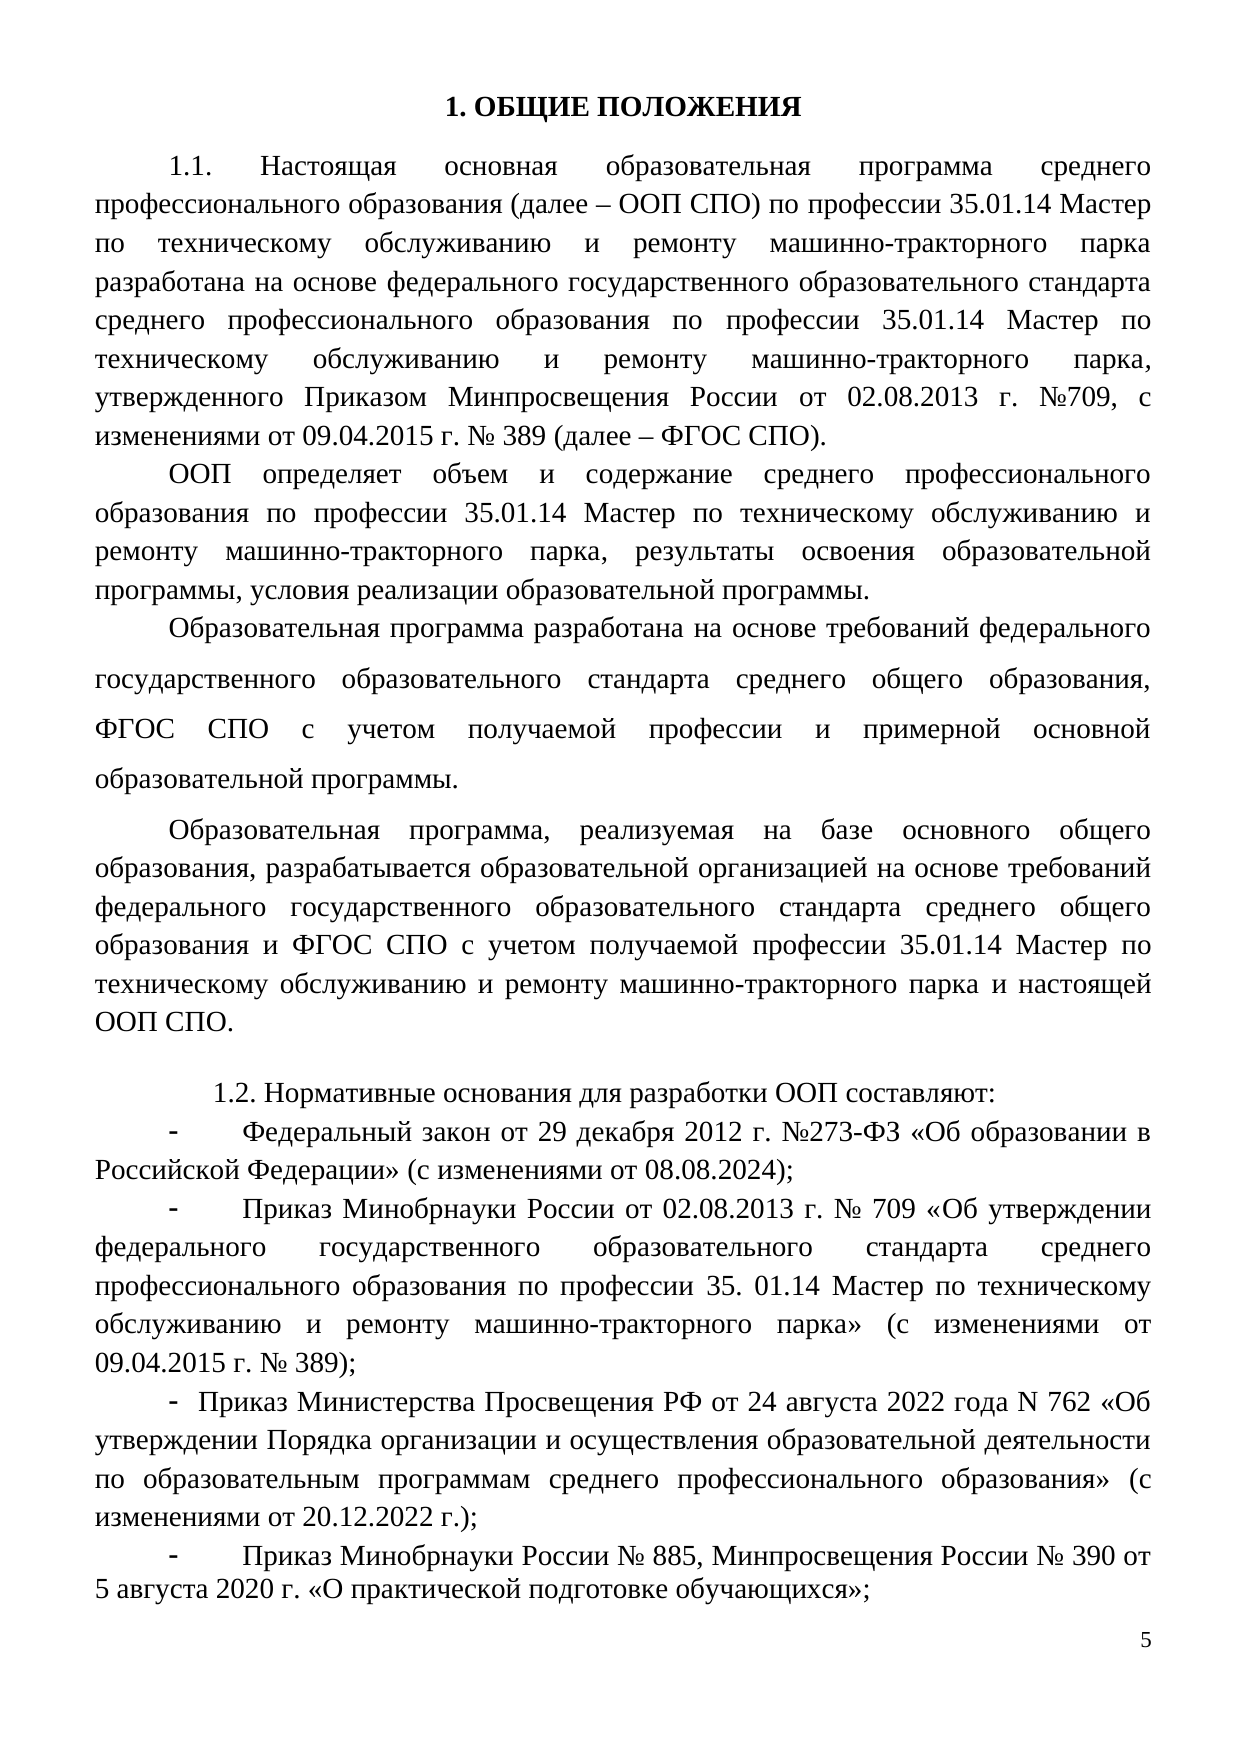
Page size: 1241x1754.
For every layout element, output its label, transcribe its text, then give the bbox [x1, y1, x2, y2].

text 1.2. Нормативные основания для разработки ООП составляют: [94, 1075, 1152, 1109]
text 1. ОБЩИЕ ПОЛОЖЕНИЯ [94, 89, 1152, 122]
text Образовательная программа разработана на основе требований федерального государственного образовательного стандарта среднего общего образования, ФГОС СПО с учетом получаемой профессии и примерной основной образовательной программы. [94, 611, 1152, 795]
text ООП определяет объем и содержание среднего профессионального образования по профессии 35.01.14 Мастер по техническому обслуживанию и ремонту машинно-тракторного парка, результаты освоения образовательной программы, условия реализации образовательной программы. [94, 456, 1152, 606]
list Приказ Минобрнауки России № 885, Минпросвещения России № 390 от 5 августа 2020 г. «О практической подготовке обучающихся»; [94, 1538, 1152, 1605]
text 1.1. Настоящая основная образовательная программа среднего профессионального образования (далее – ООП СПО) по профессии 35.01.14 Мастер по техническому обслуживанию и ремонту машинно-тракторного парка разработана на основе федерального государственного образовательного стандарта среднего профессионального образования по профессии 35.01.14 Мастер по техническому обслуживанию и ремонту машинно-тракторного парка, утвержденного Приказом Минпросвещения России от 02.08.2013 г. №709, с изменениями от 09.04.2015 г. № 389 (далее – ФГОС СПО). [94, 148, 1152, 451]
text Образовательная программа, реализуемая на базе основного общего образования, разрабатывается образовательной организацией на основе требований федерального государственного образовательного стандарта среднего общего образования и ФГОС СПО с учетом получаемой профессии 35.01.14 Мастер по техническому обслуживанию и ремонту машинно-тракторного парка и настоящей ООП СПО. [94, 812, 1152, 1038]
list Приказ Минобрнауки России от 02.08.2013 г. № 709 «Об утверждении федерального государственного образовательного стандарта среднего профессионального образования по профессии 35. 01.14 Мастер по техническому обслуживанию и ремонту машинно-тракторного парка» (с изменениями от 09.04.2015 г. № 389); [94, 1191, 1152, 1379]
list Федеральный закон от 29 декабря 2012 г. №273-ФЗ «Об образовании в Российской Федерации» (с изменениями от 08.08.2024); [94, 1114, 1152, 1186]
list Приказ Министерства Просвещения РФ от 24 августа 2022 года N 762 «Об утверждении Порядка организации и осуществления образовательной деятельности по образовательным программам среднего профессионального образования» (с изменениями от 20.12.2022 г.); [94, 1384, 1152, 1533]
